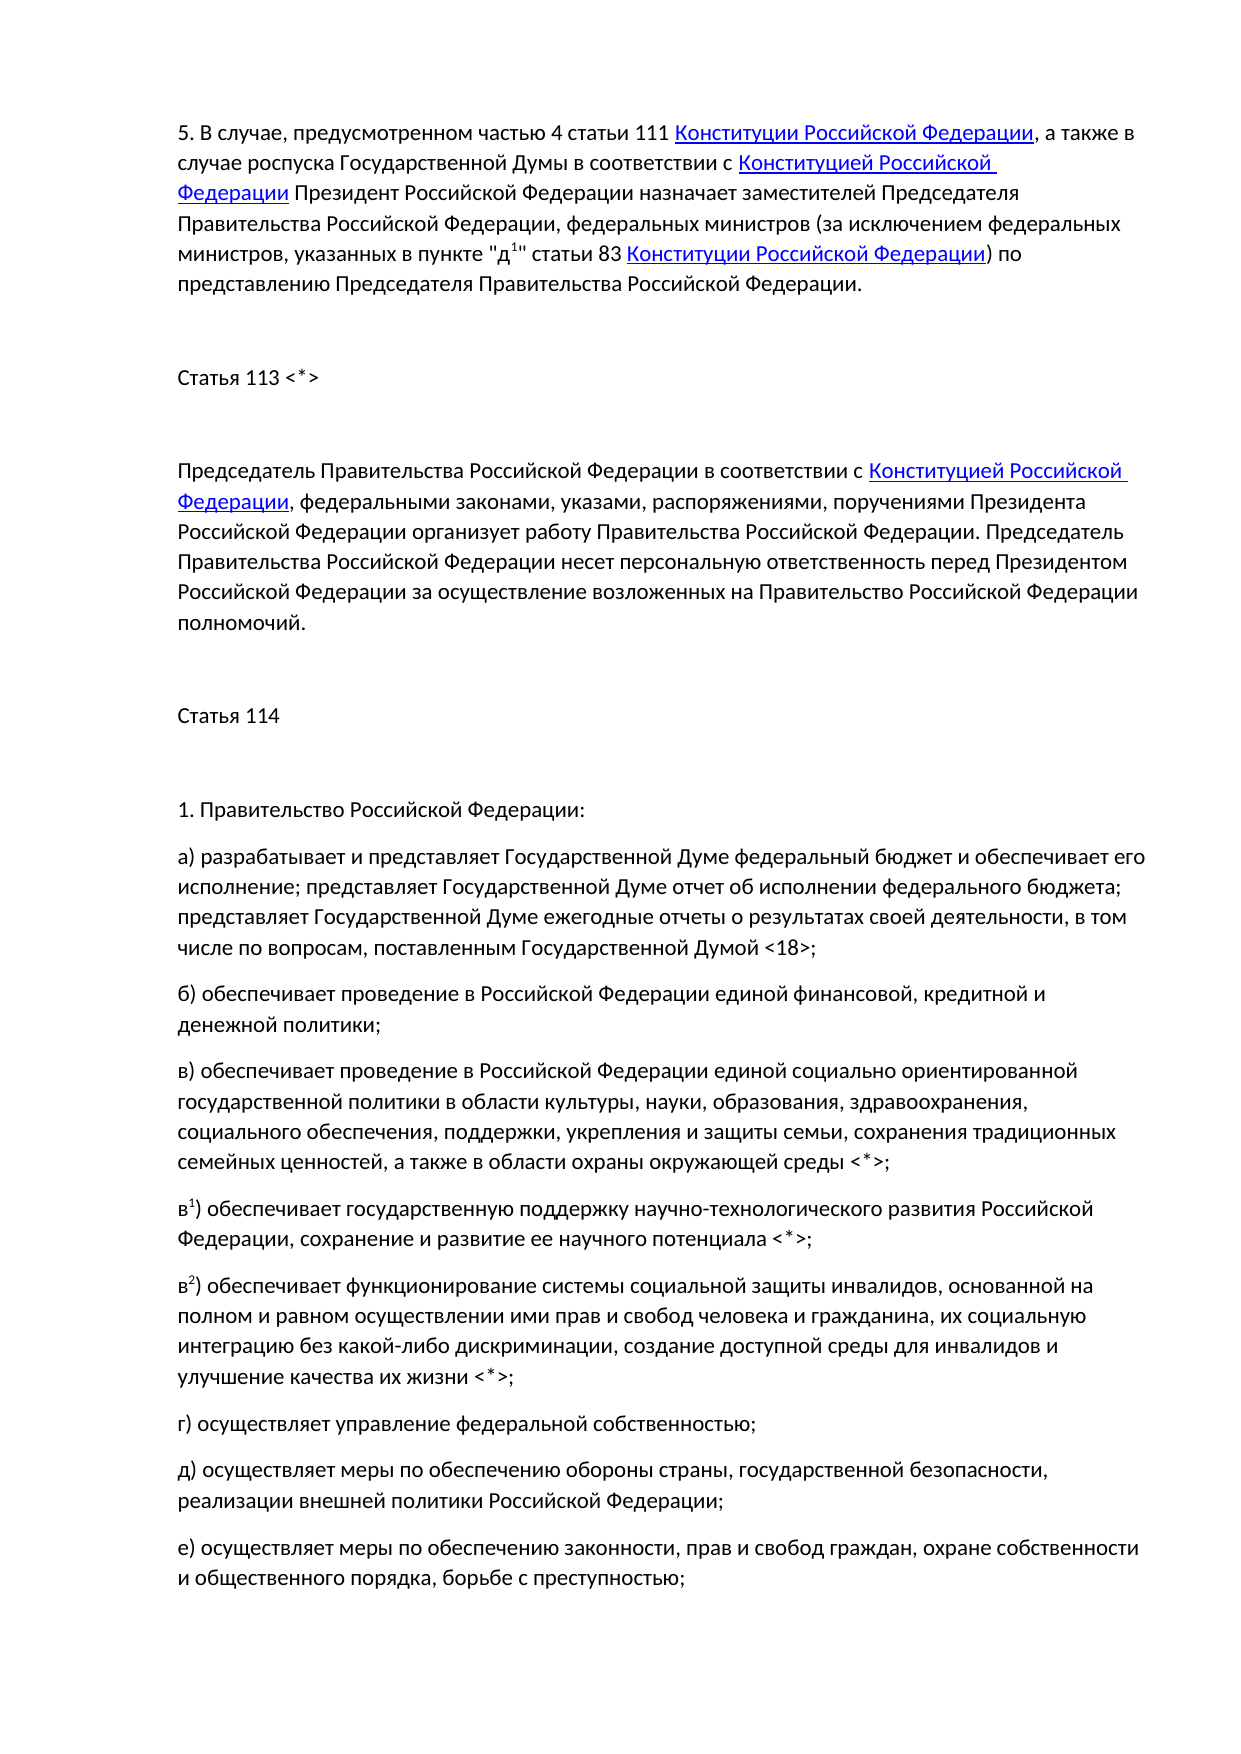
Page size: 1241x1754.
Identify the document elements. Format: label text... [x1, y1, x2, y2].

text е) осуществляет меры по обеспечению законности, прав и свобод граждан, охране собственности и общественного порядка, борьбе с преступностью; [177, 1533, 1152, 1591]
text а) разрабатывает и представляет Государственной Думе федеральный бюджет и обеспечивает его исполнение; представляет Государственной Думе отчет об исполнении федерального бюджета; представляет Государственной Думе ежегодные отчеты о результатах своей деятельности, в том числе по вопросам, поставленным Государственной Думой <18>; [177, 842, 1152, 961]
text 1. Правительство Российской Федерации: [177, 795, 1152, 823]
text Статья 114 [177, 701, 1152, 729]
text д) осуществляет меры по обеспечению обороны страны, государственной безопасности, реализации внешней политики Российской Федерации; [177, 1456, 1152, 1514]
text Статья 113 <*> [177, 363, 1152, 391]
text г) осуществляет управление федеральной собственностью; [177, 1409, 1152, 1437]
text в) обеспечивает проведение в Российской Федерации единой социально ориентированной государственной политики в области культуры, науки, образования, здравоохранения, социального обеспечения, поддержки, укрепления и защиты семьи, сохранения традиционных семейных ценностей, а также в области охраны окружающей среды <*>; [177, 1057, 1152, 1175]
text в2) обеспечивает функционирование системы социальной защиты инвалидов, основанной на полном и равном осуществлении ими прав и свобод человека и гражданина, их социальную интеграцию без какой-либо дискриминации, создание доступной среды для инвалидов и улучшение качества их жизни <*>; [177, 1271, 1152, 1390]
text 5. В случае, предусмотренном частью 4 статьи 111 Конституции Российской Федерации, а также в случае роспуска Государственной Думы в соответствии с Конституцией Российской Федерации Президент Российской Федерации назначает заместителей Председателя Правительства Российской Федерации, федеральных министров (за исключением федеральных министров, указанных в пункте "д1" статьи 83 Конституции Российской Федерации) по представлению Председателя Правительства Российской Федерации. [177, 118, 1152, 297]
text б) обеспечивает проведение в Российской Федерации единой финансовой, кредитной и денежной политики; [177, 979, 1152, 1038]
text в1) обеспечивает государственную поддержку научно-технологического развития Российской Федерации, сохранение и развитие ее научного потенциала <*>; [177, 1194, 1152, 1252]
text Председатель Правительства Российской Федерации в соответствии с Конституцией Российской Федерации, федеральными законами, указами, распоряжениями, поручениями Президента Российской Федерации организует работу Правительства Российской Федерации. Председатель Правительства Российской Федерации несет персональную ответственность перед Президентом Российской Федерации за осуществление возложенных на Правительство Российской Федерации полномочий. [177, 457, 1152, 636]
